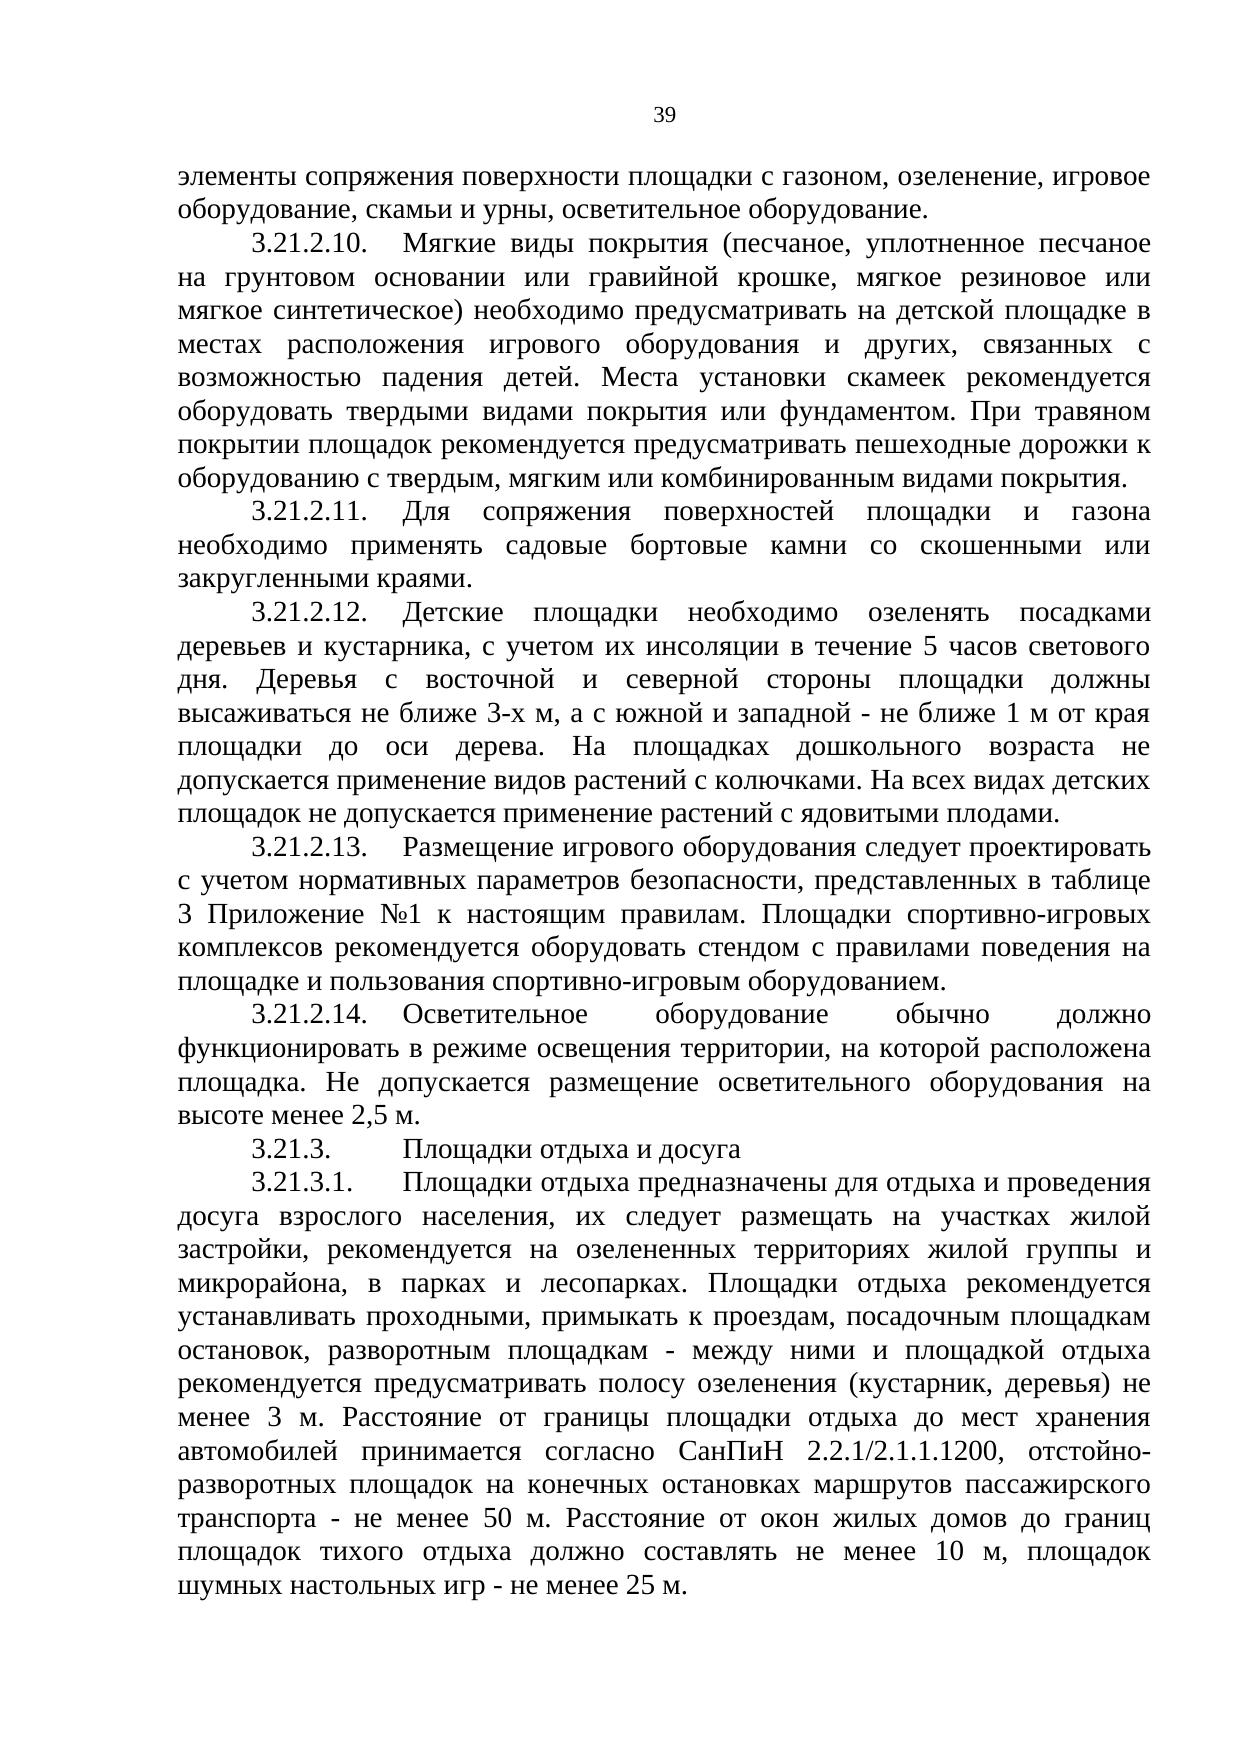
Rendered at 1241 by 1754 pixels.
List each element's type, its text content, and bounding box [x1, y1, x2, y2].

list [177, 158, 1152, 225]
list Площадки отдыха и досуга [177, 1131, 1152, 1164]
list Для сопряжения поверхностей площадки и газона необходимо применять садовые бортовые камни со скошенными или закругленными краями. [177, 493, 1152, 594]
list Мягкие виды покрытия (песчаное, уплотненное песчаное на грунтовом основании или гравийной крошке, мягкое резиновое или мягкое синтетическое) необходимо предусматривать на детской площадке в местах расположения игрового оборудования и других, связанных с возможностью падения детей. Места установки скамеек рекомендуется оборудовать твердыми видами покрытия или фундаментом. При травяном покрытии площадок рекомендуется предусматривать пешеходные дорожки к оборудованию с твердым, мягким или комбинированным видами покрытия. [177, 225, 1152, 493]
list Площадки отдыха предназначены для отдыха и проведения досуга взрослого населения, их следует размещать на участках жилой застройки, рекомендуется на озелененных территориях жилой группы и микрорайона, в парках и лесопарках. Площадки отдыха рекомендуется устанавливать проходными, примыкать к проездам, посадочным площадкам остановок, разворотным площадкам - между ними и площадкой отдыха рекомендуется предусматривать полосу озеленения (кустарник, деревья) не менее 3 м. Расстояние от границы площадки отдыха до мест хранения автомобилей принимается согласно СанПиН 2.2.1/2.1.1.1200, отстойно-разворотных площадок на конечных остановках маршрутов пассажирского транспорта - не менее 50 м. Расстояние от окон жилых домов до границ площадок тихого отдыха должно составлять не менее 10 м, площадок шумных настольных игр - не менее 25 м. [177, 1164, 1152, 1600]
list Детские площадки необходимо озеленять посадками деревьев и кустарника, с учетом их инсоляции в течение 5 часов светового дня. Деревья с восточной и северной стороны площадки должны высаживаться не ближе 3-х м, а с южной и западной - не ближе 1 м от края площадки до оси дерева. На площадках дошкольного возраста не допускается применение видов растений с колючками. На всех видах детских площадок не допускается применение растений с ядовитыми плодами. [177, 594, 1152, 829]
list Осветительное оборудование обычно должно функционировать в режиме освещения территории, на которой расположена площадка. Не допускается размещение осветительного оборудования на высоте менее 2,5 м. [177, 997, 1152, 1131]
list Размещение игрового оборудования следует проектировать с учетом нормативных параметров безопасности, представленных в таблице 3 Приложение №1 к настоящим правилам. Площадки спортивно-игровых комплексов рекомендуется оборудовать стендом с правилами поведения на площадке и пользования спортивно-игровым оборудованием. [177, 829, 1152, 997]
